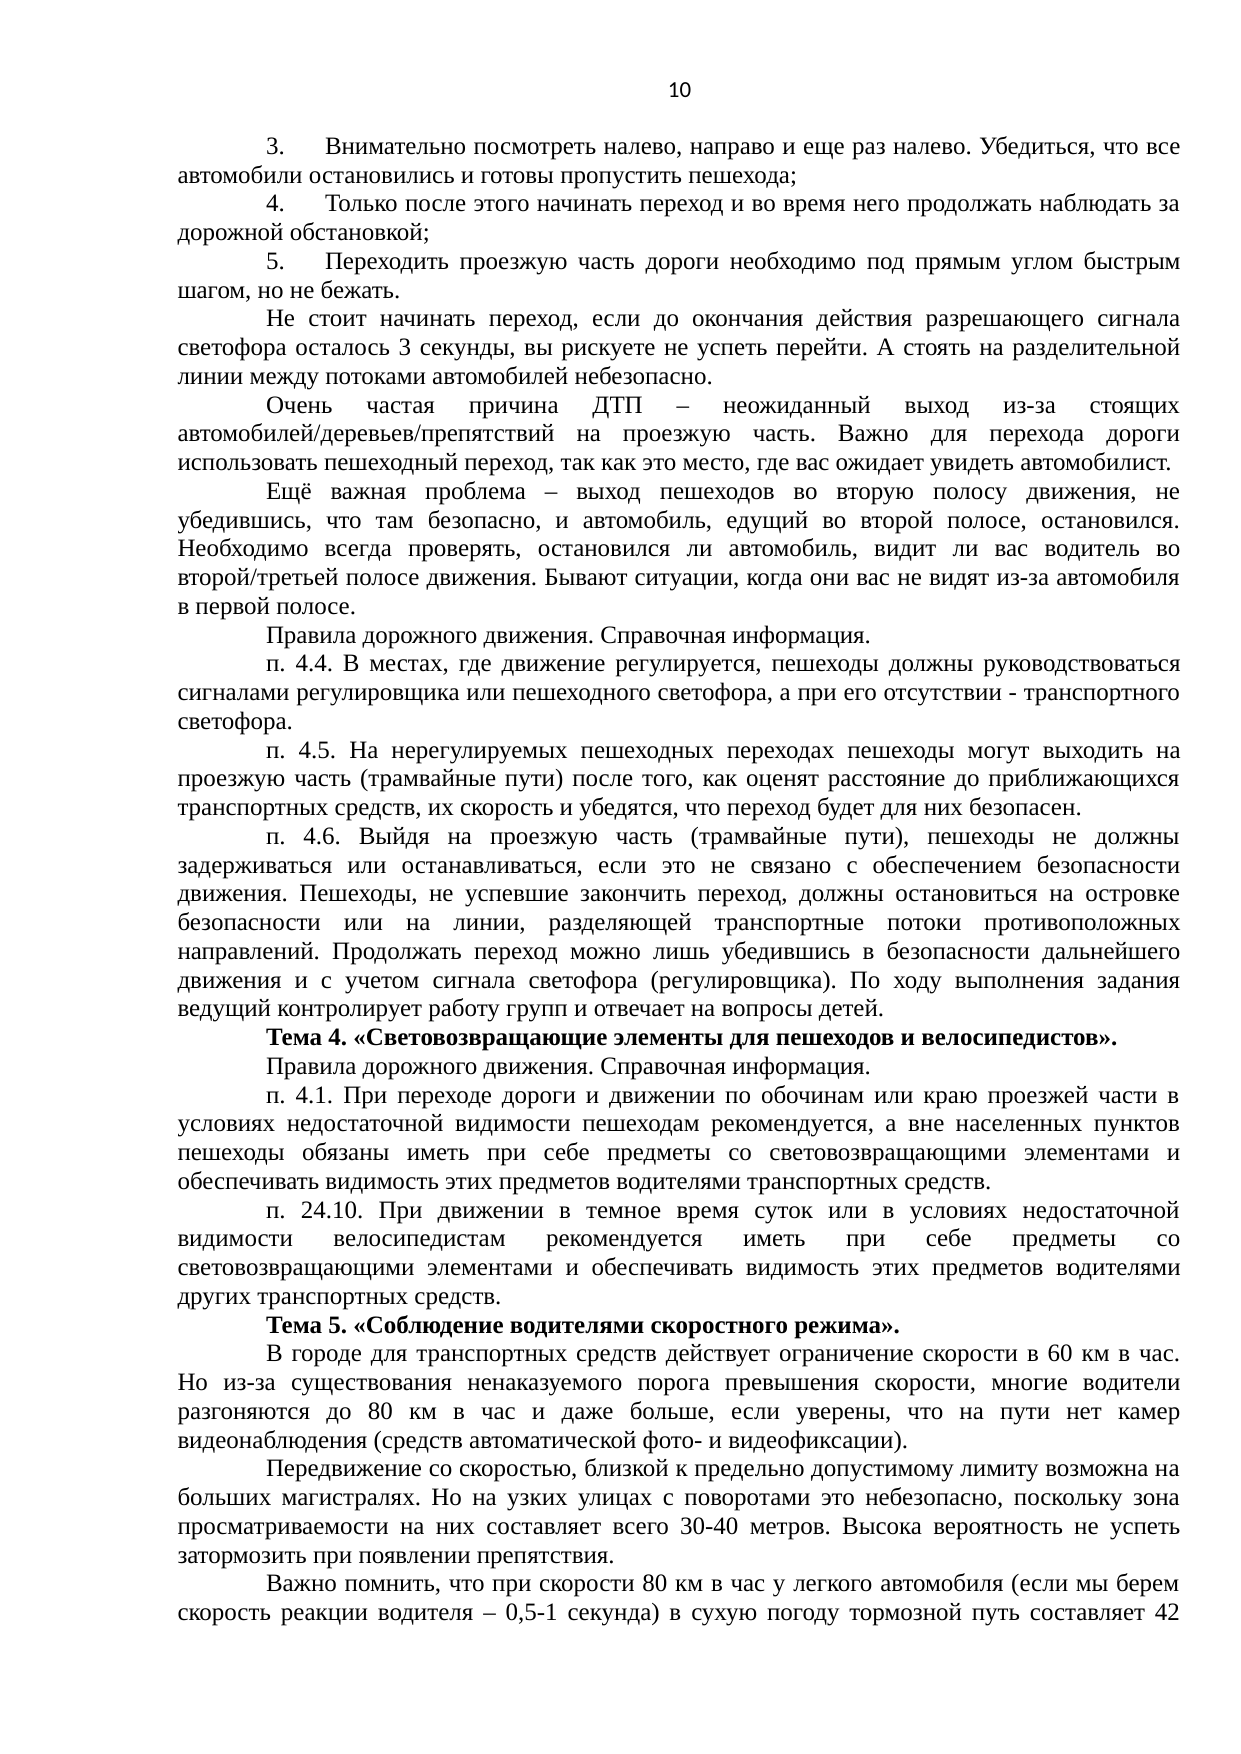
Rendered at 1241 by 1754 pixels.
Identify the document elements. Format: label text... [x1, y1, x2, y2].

text В городе для транспортных средств действует ограничение скорости в 60 км в час. Но из-за существования ненаказуемого порога превышения скорости, многие водители разгоняются до 80 км в час и даже больше, если уверены, что на пути нет камер видеонаблюдения (средств автоматической фото- и видеофиксации). [177, 1338, 1181, 1453]
text Правила дорожного движения. Справочная информация. [177, 620, 1181, 648]
text п. 4.6. Выйдя на проезжую часть (трамвайные пути), пешеходы не должны задерживаться или останавливаться, если это не связано с обеспечением безопасности движения. Пешеходы, не успевшие закончить переход, должны остановиться на островке безопасности или на линии, разделяющей транспортные потоки противоположных направлений. Продолжать переход можно лишь убедившись в безопасности дальнейшего движения и с учетом сигнала светофора (регулировщика). По ходу выполнения задания ведущий контролирует работу групп и отвечает на вопросы детей. [177, 821, 1181, 1022]
text Не стоит начинать переход, если до окончания действия разрешающего сигнала светофора осталось 3 секунды, вы рискуете не успеть перейти. А стоять на разделительной линии между потоками автомобилей небезопасно. [177, 303, 1181, 390]
text Тема 5. «Соблюдение водителями скоростного режима». [177, 1310, 1181, 1338]
text п. 24.10. При движении в темное время суток или в условиях недостаточной видимости велосипедистам рекомендуется иметь при себе предметы со световозвращающими элементами и обеспечивать видимость этих предметов водителями других транспортных средств. [177, 1195, 1181, 1310]
list Переходить проезжую часть дороги необходимо под прямым углом быстрым шагом, но не бежать. [177, 246, 1181, 303]
text п. 4.5. На нерегулируемых пешеходных переходах пешеходы могут выходить на проезжую часть (трамвайные пути) после того, как оценят расстояние до приближающихся транспортных средств, их скорость и убедятся, что переход будет для них безопасен. [177, 735, 1181, 821]
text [177, 1568, 1181, 1626]
text п. 4.4. В местах, где движение регулируется, пешеходы должны руководствоваться сигналами регулировщика или пешеходного светофора, а при его отсутствии - транспортного светофора. [177, 648, 1181, 735]
text Передвижение со скоростью, близкой к предельно допустимому лимиту возможна на больших магистралях. Но на узких улицах с поворотами это небезопасно, поскольку зона просматриваемости на них составляет всего 30-40 метров. Высока вероятность не успеть затормозить при появлении препятствия. [177, 1453, 1181, 1568]
text Ещё важная проблема – выход пешеходов во вторую полосу движения, не убедившись, что там безопасно, и автомобиль, едущий во второй полосе, остановился. Необходимо всегда проверять, остановился ли автомобиль, видит ли вас водитель во второй/третьей полосе движения. Бывают ситуации, когда они вас не видят из-за автомобиля в первой полосе. [177, 476, 1181, 620]
text Правила дорожного движения. Справочная информация. [177, 1051, 1181, 1080]
text п. 4.1. При переходе дороги и движении по обочинам или краю проезжей части в условиях недостаточной видимости пешеходам рекомендуется, а вне населенных пунктов пешеходы обязаны иметь при себе предметы со световозвращающими элементами и обеспечивать видимость этих предметов водителями транспортных средств. [177, 1080, 1181, 1195]
text Очень частая причина ДТП – неожиданный выход из-за стоящих автомобилей/деревьев/препятствий на проезжую часть. Важно для перехода дороги использовать пешеходный переход, так как это место, где вас ожидает увидеть автомобилист. [177, 390, 1181, 476]
list Внимательно посмотреть налево, направо и еще раз налево. Убедиться, что все автомобили остановились и готовы пропустить пешехода; [177, 131, 1181, 188]
text Тема 4. «Световозвращающие элементы для пешеходов и велосипедистов». [177, 1022, 1181, 1051]
list Только после этого начинать переход и во время него продолжать наблюдать за дорожной обстановкой; [177, 188, 1181, 246]
